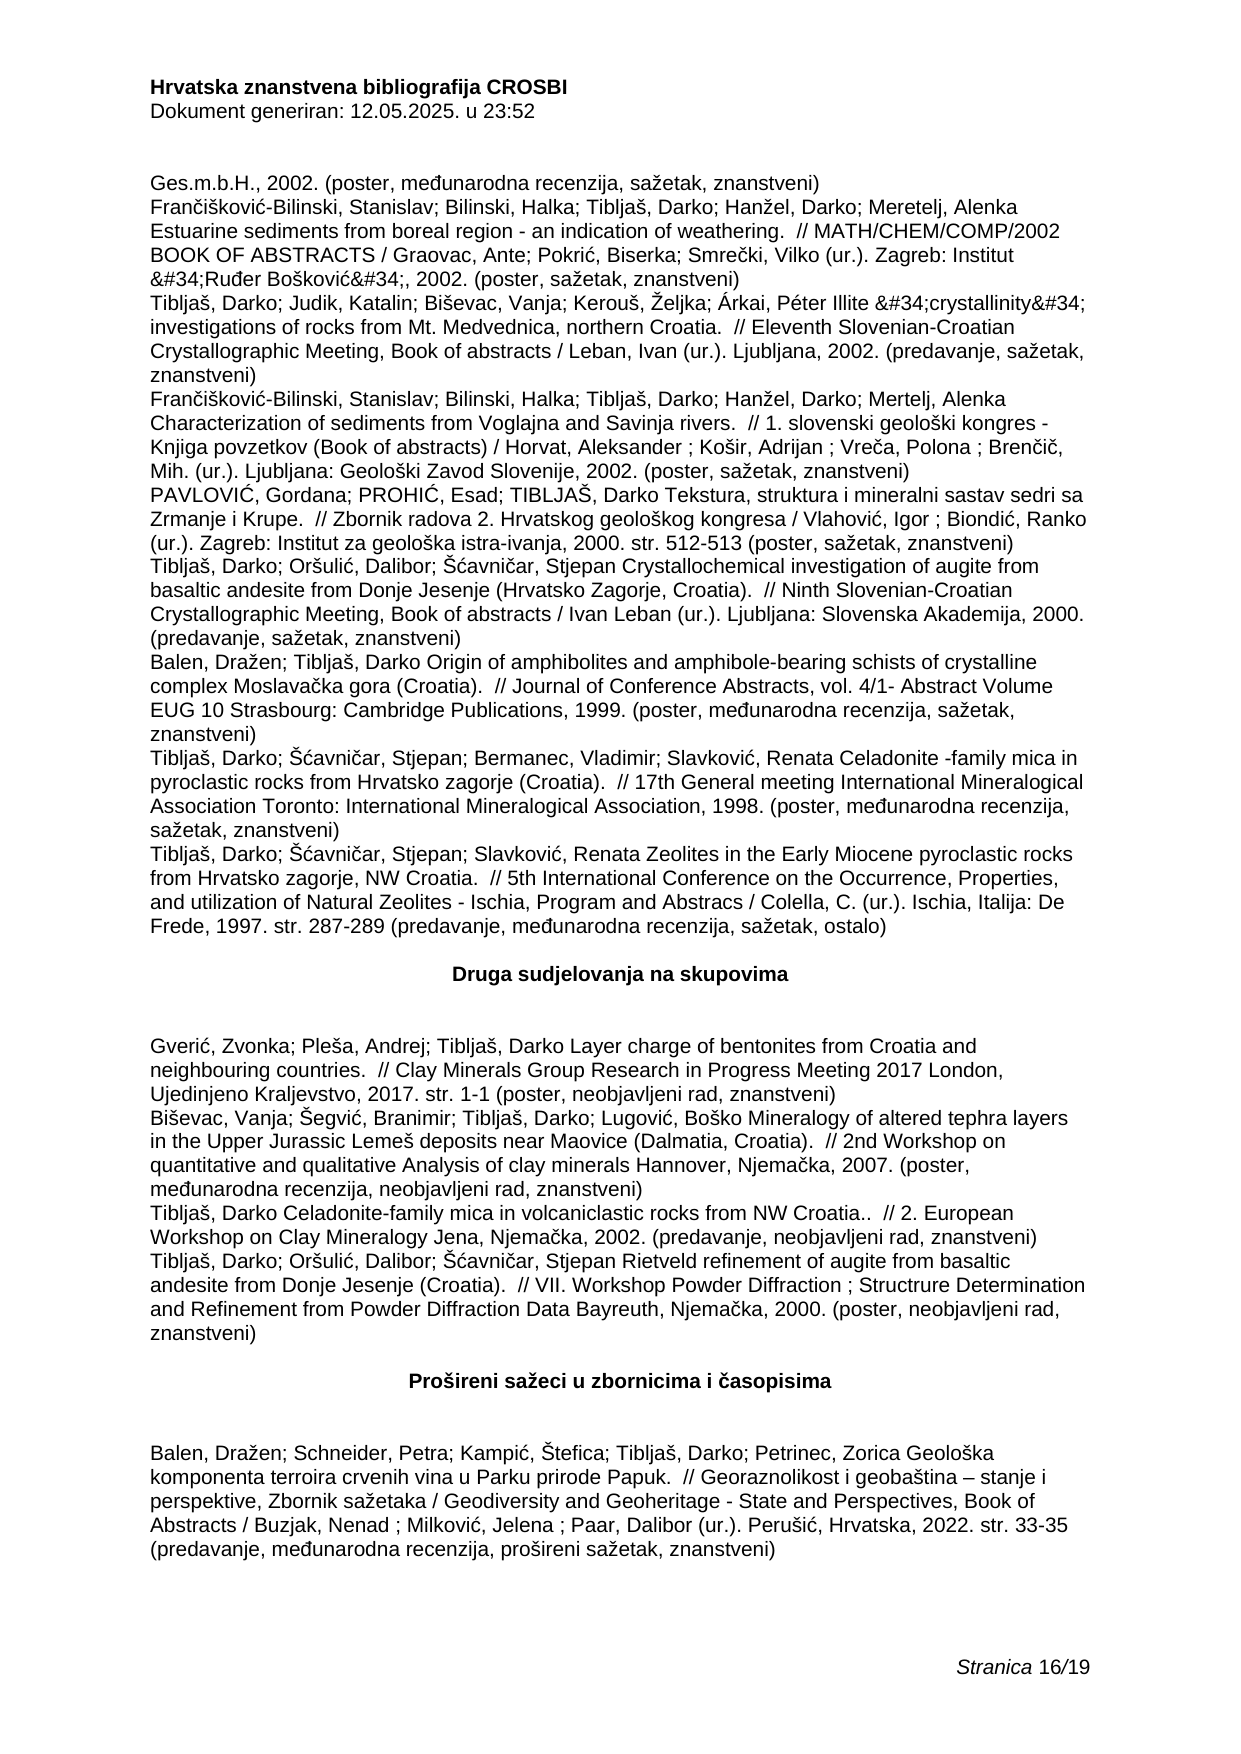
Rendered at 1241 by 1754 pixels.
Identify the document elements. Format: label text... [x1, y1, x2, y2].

text Tibljaš, Darko; Judik, Katalin; Biševac, Vanja; Kerouš, Željka; Árkai, Péter [150, 291, 1090, 387]
text Tibljaš, Darko; Šćavničar, Stjepan; Slavković, Renata [150, 842, 1090, 938]
text Tibljaš, Darko; Oršulić, Dalibor; Šćavničar, Stjepan [150, 554, 1090, 650]
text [150, 171, 1090, 195]
text Frančišković-Bilinski, Stanislav; Bilinski, Halka; Tibljaš, Darko; Hanžel, Darko; Mertelj, Alenka [150, 387, 1090, 482]
subtitle Druga sudjelovanja na skupovima [150, 962, 1090, 986]
text Biševac, Vanja; Šegvić, Branimir; Tibljaš, Darko; Lugović, Boško [150, 1105, 1090, 1201]
text Balen, Dražen; Schneider, Petra; Kampić, Štefica; Tibljaš, Darko; Petrinec, Zorica [150, 1441, 1090, 1561]
text Tibljaš, Darko; Šćavničar, Stjepan; Bermanec, Vladimir; Slavković, Renata [150, 746, 1090, 842]
subtitle Prošireni sažeci u zbornicima i časopisima [150, 1369, 1090, 1393]
text Gverić, Zvonka; Pleša, Andrej; Tibljaš, Darko [150, 1033, 1090, 1105]
text Tibljaš, Darko [150, 1201, 1090, 1249]
text Tibljaš, Darko; Oršulić, Dalibor; Šćavničar, Stjepan [150, 1249, 1090, 1345]
text Frančišković-Bilinski, Stanislav; Bilinski, Halka; Tibljaš, Darko; Hanžel, Darko; Meretelj, Alenka [150, 195, 1090, 291]
text Balen, Dražen; Tibljaš, Darko [150, 650, 1090, 746]
text PAVLOVIĆ, Gordana; PROHIĆ, Esad; TIBLJAŠ, Darko [150, 482, 1090, 554]
